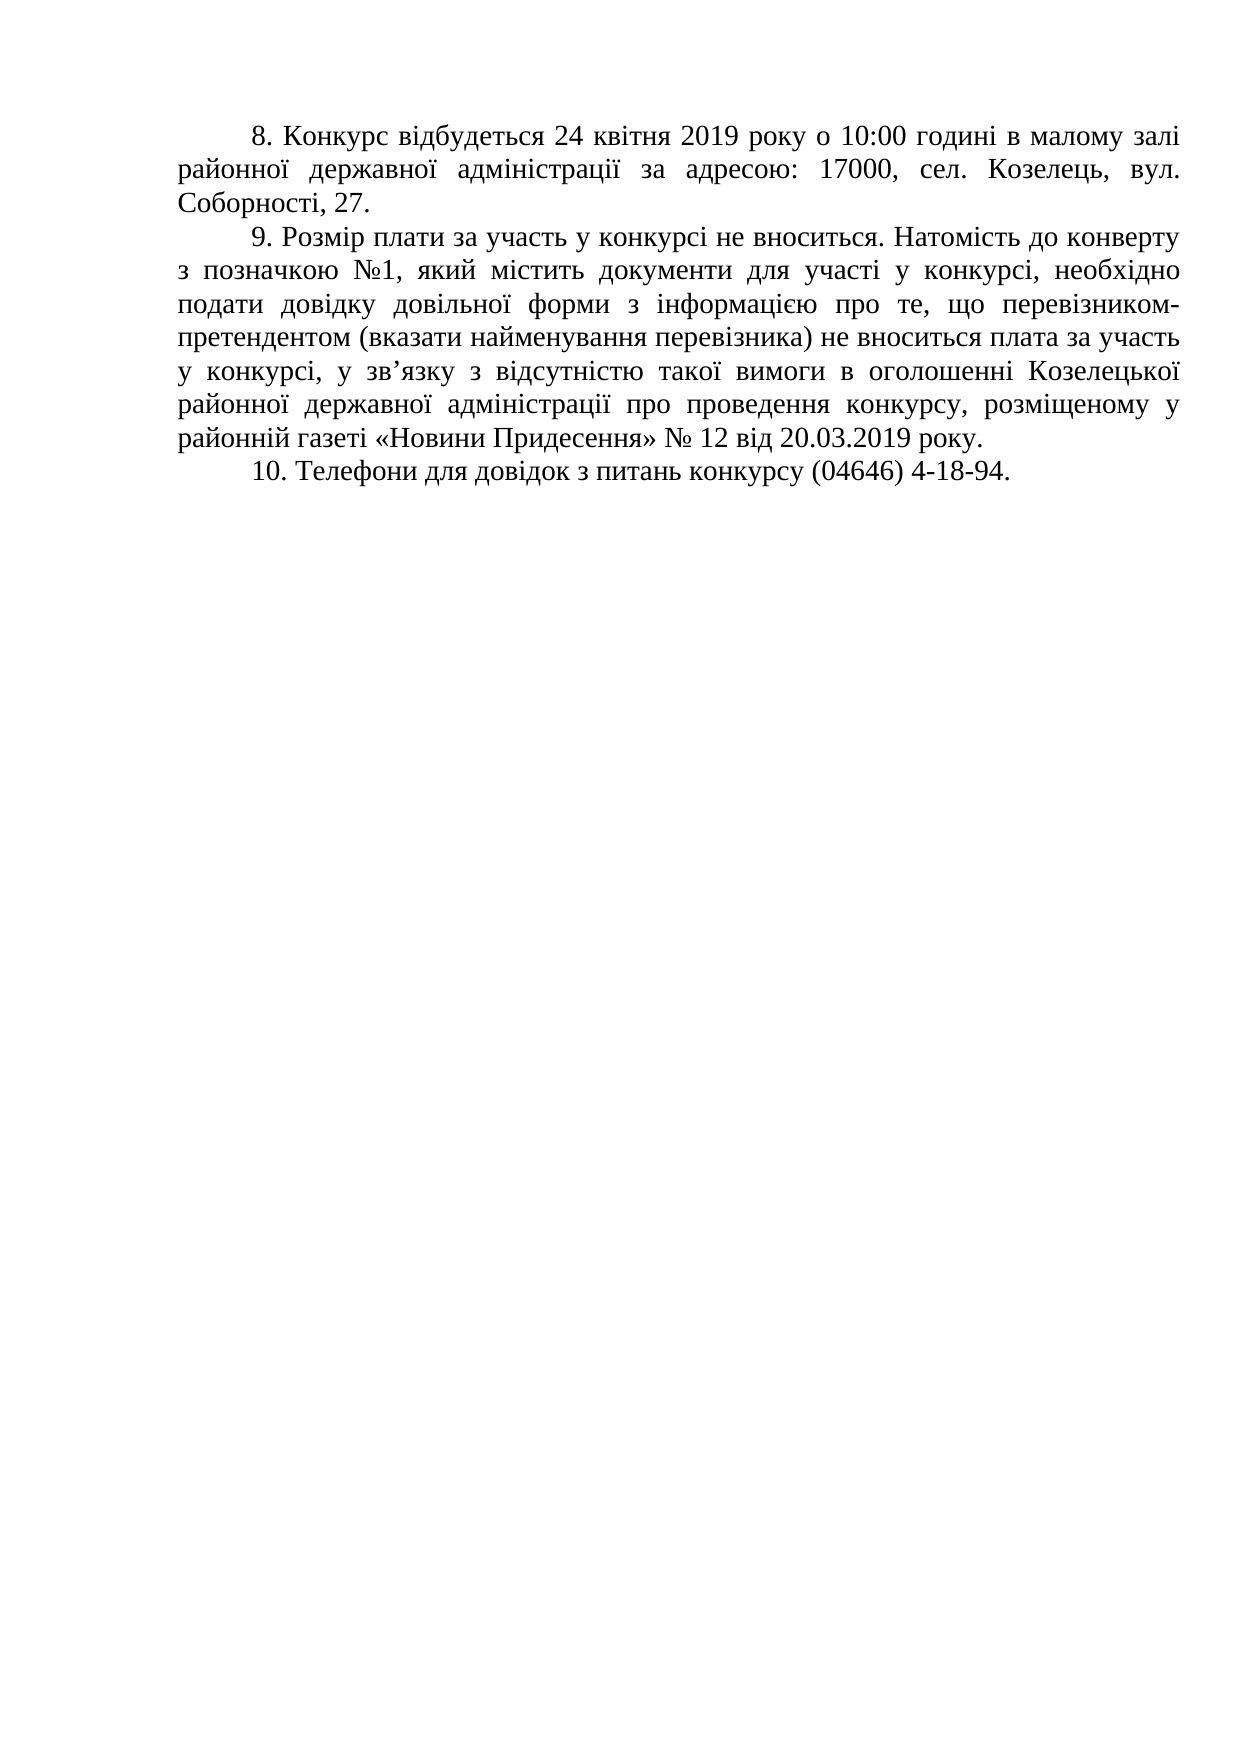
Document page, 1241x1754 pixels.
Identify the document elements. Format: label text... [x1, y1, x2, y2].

text 8. Конкурс відбудеться 24 квітня 2019 року о 10:00 годині в малому залі районної державної адміністрації за адресою: 17000, сел. Козелець, вул. Соборності, 27. [177, 118, 1181, 219]
text 10. Телефони для довідок з питань конкурсу (04646) 4-18-94. [177, 453, 1181, 487]
text 9. Розмір плати за участь у конкурсі не вноситься. Натомість до конверту з позначкою №1, який містить документи для участі у конкурсі, необхідно подати довідку довільної форми з інформацією про те, що перевізником-претендентом (вказати найменування перевізника) не вноситься плата за участь у конкурсі, у зв’язку з відсутністю такої вимоги в оголошенні Козелецької районної державної адміністрації про проведення конкурсу, розміщеному у районній газеті «Новини Придесення» № 12 від 20.03.2019 року. [177, 219, 1181, 453]
